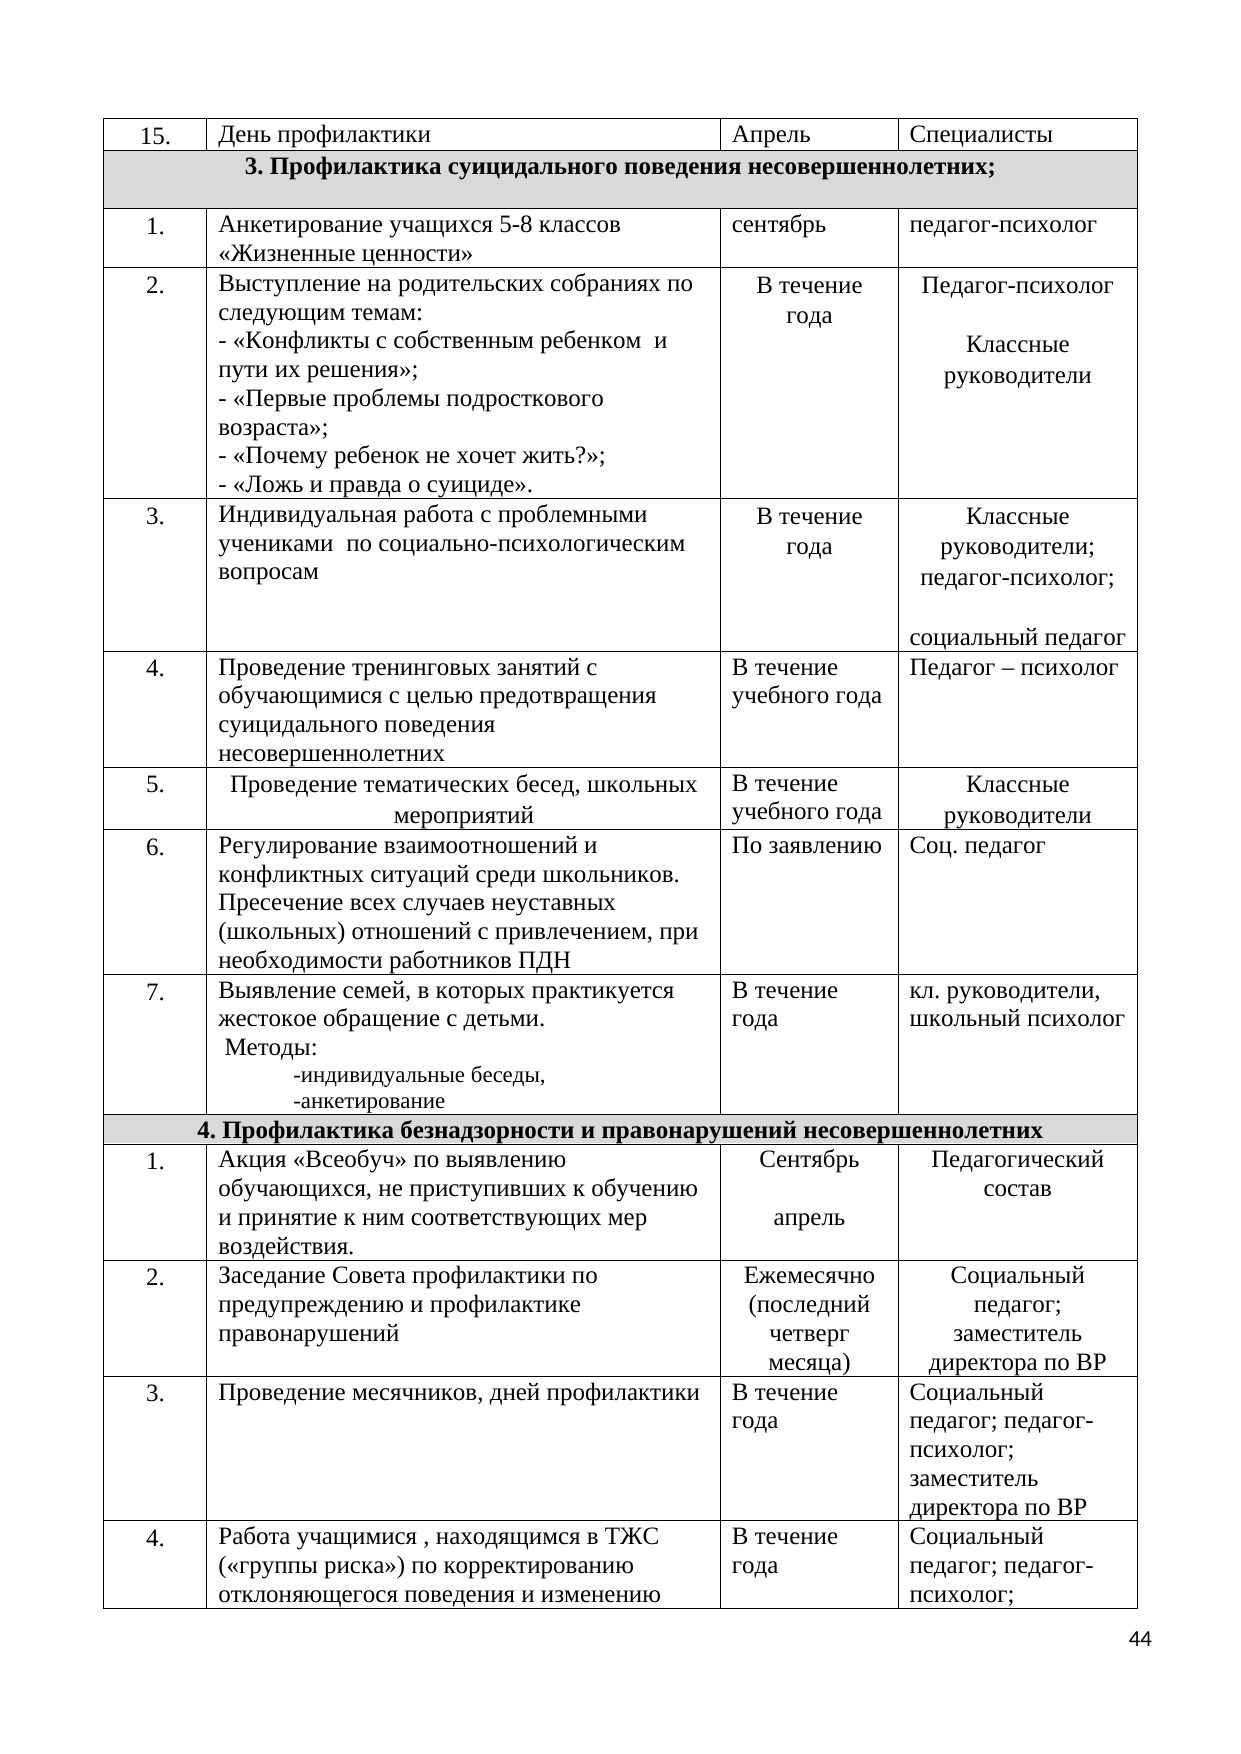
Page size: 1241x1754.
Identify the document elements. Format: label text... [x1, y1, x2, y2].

table_cell 3. [104, 1377, 206, 1520]
table_cell Классные руководители; педагог-психолог; социальный педагог [899, 499, 1137, 651]
table_cell Социальный педагог; заместитель директора по ВР [899, 1261, 1137, 1376]
table_cell День профилактики [207, 119, 720, 150]
table_cell Акция «Всеобуч» по выявлению обучающихся, не приступивших к обучению и принятие к ним соответствующих мер воздействия. [207, 1145, 720, 1259]
table_cell 6. [104, 830, 206, 974]
table_cell Педагогический состав [899, 1145, 1137, 1259]
table_cell педагог-психолог [899, 209, 1137, 267]
table_cell кл. руководители, школьный психолог [899, 975, 1137, 1114]
table_cell Проведение месячников, дней профилактики [207, 1377, 720, 1520]
table_cell Соц. педагог [899, 830, 1137, 974]
table_cell 3. [104, 499, 206, 651]
table_cell Индивидуальная работа с проблемными учениками по социально-психологическим вопросам [207, 499, 720, 651]
table_cell 4. [104, 652, 206, 767]
table_cell 2. [104, 268, 206, 498]
table_cell 7. [104, 975, 206, 1114]
table_cell В течение года [721, 1521, 898, 1608]
table_cell 1. [104, 209, 206, 267]
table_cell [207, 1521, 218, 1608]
table_cell Выявление семей, в которых практикуется жестокое обращение с детьми. Методы: -индивидуальные беседы, -анкетирование [207, 975, 720, 1114]
table_cell Заседание Совета профилактики по предупреждению и профилактике правонарушений [207, 1261, 720, 1376]
table_cell Проведение тренинговых занятий с обучающимися с целью предотвращения суицидального поведения несовершеннолетних [207, 652, 720, 767]
table_cell Регулирование взаимоотношений и конфликтных ситуаций среди школьников. Пресечение всех случаев неуставных (школьных) отношений с привлечением, при необходимости работников ПДН [207, 830, 720, 974]
table_cell Педагог-психолог Классные руководители [899, 268, 1137, 498]
table_cell 5. [104, 768, 206, 829]
table_cell В течение года [721, 975, 898, 1114]
table_cell В течение учебного года [721, 768, 898, 829]
table_cell Анкетирование учащихся 5-8 классов «Жизненные ценности» [207, 209, 720, 267]
table_cell сентябрь [721, 209, 898, 267]
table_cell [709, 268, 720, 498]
table_cell Сентябрь апрель [721, 1145, 898, 1259]
table_cell Специалисты [899, 119, 1137, 150]
table_cell В течение года [721, 1377, 898, 1520]
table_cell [899, 1521, 1137, 1608]
table_cell Классные руководители [899, 768, 1137, 829]
table_cell В течение года [721, 268, 898, 498]
table_cell Социальный педагог; педагог-психолог; заместитель директора по ВР [899, 1377, 1137, 1520]
table_cell 3. Профилактика суицидального поведения несовершеннолетних; [104, 151, 1137, 208]
table_cell Ежемесячно (последний четверг месяца) [721, 1261, 898, 1376]
table_cell 4. [104, 1521, 206, 1608]
table_cell 4. Профилактика безнадзорности и правонарушений несовершеннолетних [104, 1115, 1137, 1143]
table_cell В течение года [721, 499, 898, 651]
table_cell 1. [104, 1145, 206, 1259]
table_cell По заявлению [721, 830, 898, 974]
table_cell В течение учебного года [721, 652, 898, 767]
table_cell Апрель [721, 119, 898, 150]
table_cell Проведение тематических бесед, школьных мероприятий [207, 768, 720, 829]
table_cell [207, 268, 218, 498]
table_cell 2. [104, 1261, 206, 1376]
table_cell 15. [104, 119, 206, 150]
table_cell Педагог – психолог [899, 652, 1137, 767]
